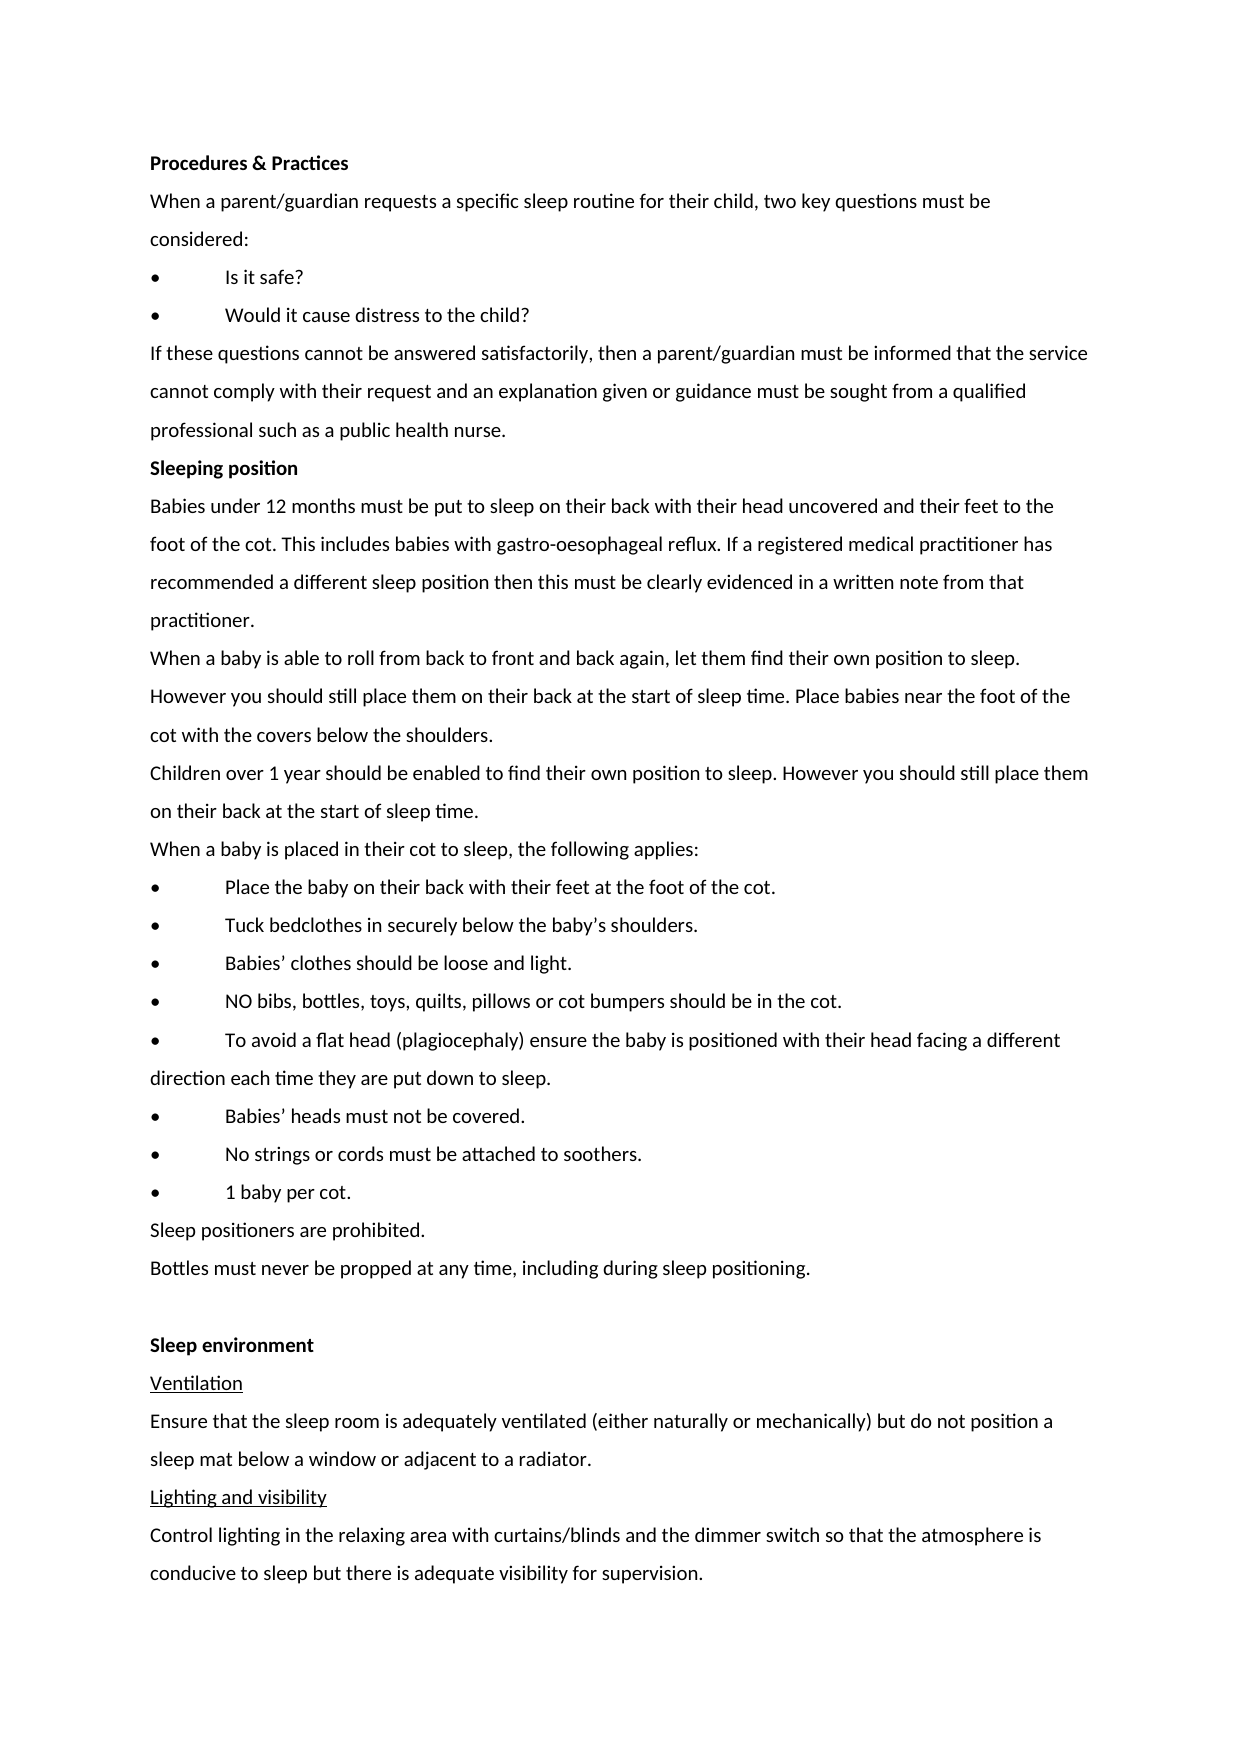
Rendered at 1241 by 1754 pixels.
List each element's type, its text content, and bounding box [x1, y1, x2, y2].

text Ventilation [150, 1370, 1090, 1395]
text When a baby is able to roll from back to front and back again, let them find their own position to sleep. However you should still place them on their back at the start of sleep time. Place babies near the foot of the cot with the covers below the shoulders. [150, 646, 1090, 747]
text Babies under 12 months must be put to sleep on their back with their head uncovered and their feet to the foot of the cot. This includes babies with gastro-oesophageal reflux. If a registered medical practitioner has recommended a different sleep position then this must be clearly evidenced in a written note from that practitioner. [150, 493, 1090, 633]
text If these questions cannot be answered satisfactorily, then a parent/guardian must be informed that the service cannot comply with their request and an explanation given or guidance must be sought from a qualified professional such as a public health nurse. [150, 341, 1090, 442]
text • Tuck bedclothes in securely below the baby’s shoulders. [150, 912, 1090, 938]
text Control lighting in the relaxing area with curtains/blinds and the dimmer switch so that the atmosphere is conducive to sleep but there is adequate visibility for supervision. [150, 1522, 1090, 1586]
text • To avoid a flat head (plagiocephaly) ensure the baby is positioned with their head facing a different direction each time they are put down to sleep. [150, 1027, 1090, 1090]
text • Place the baby on their back with their feet at the foot of the cot. [150, 874, 1090, 900]
text Children over 1 year should be enabled to find their own position to sleep. However you should still place them on their back at the start of sleep time. [150, 760, 1090, 823]
text • Babies’ clothes should be loose and light. [150, 951, 1090, 976]
text • Babies’ heads must not be covered. [150, 1103, 1090, 1128]
text Sleep positioners are prohibited. [150, 1217, 1090, 1243]
text • 1 baby per cot. [150, 1179, 1090, 1205]
text Sleep environment [150, 1332, 1090, 1357]
text • Is it safe? [150, 264, 1090, 290]
text Procedures & Practices [150, 150, 1090, 175]
text When a parent/guardian requests a specific sleep routine for their child, two key questions must be considered: [150, 188, 1090, 252]
text Ensure that the sleep room is adequately ventilated (either naturally or mechanically) but do not position a sleep mat below a window or adjacent to a radiator. [150, 1408, 1090, 1472]
text Lighting and visibility [150, 1484, 1090, 1510]
text • No strings or cords must be attached to soothers. [150, 1141, 1090, 1167]
text Sleeping position [150, 455, 1090, 480]
text When a baby is placed in their cot to sleep, the following applies: [150, 836, 1090, 862]
text • NO bibs, bottles, toys, quilts, pillows or cot bumpers should be in the cot. [150, 989, 1090, 1014]
text Bottles must never be propped at any time, including during sleep positioning. [150, 1256, 1090, 1281]
text • Would it cause distress to the child? [150, 302, 1090, 328]
